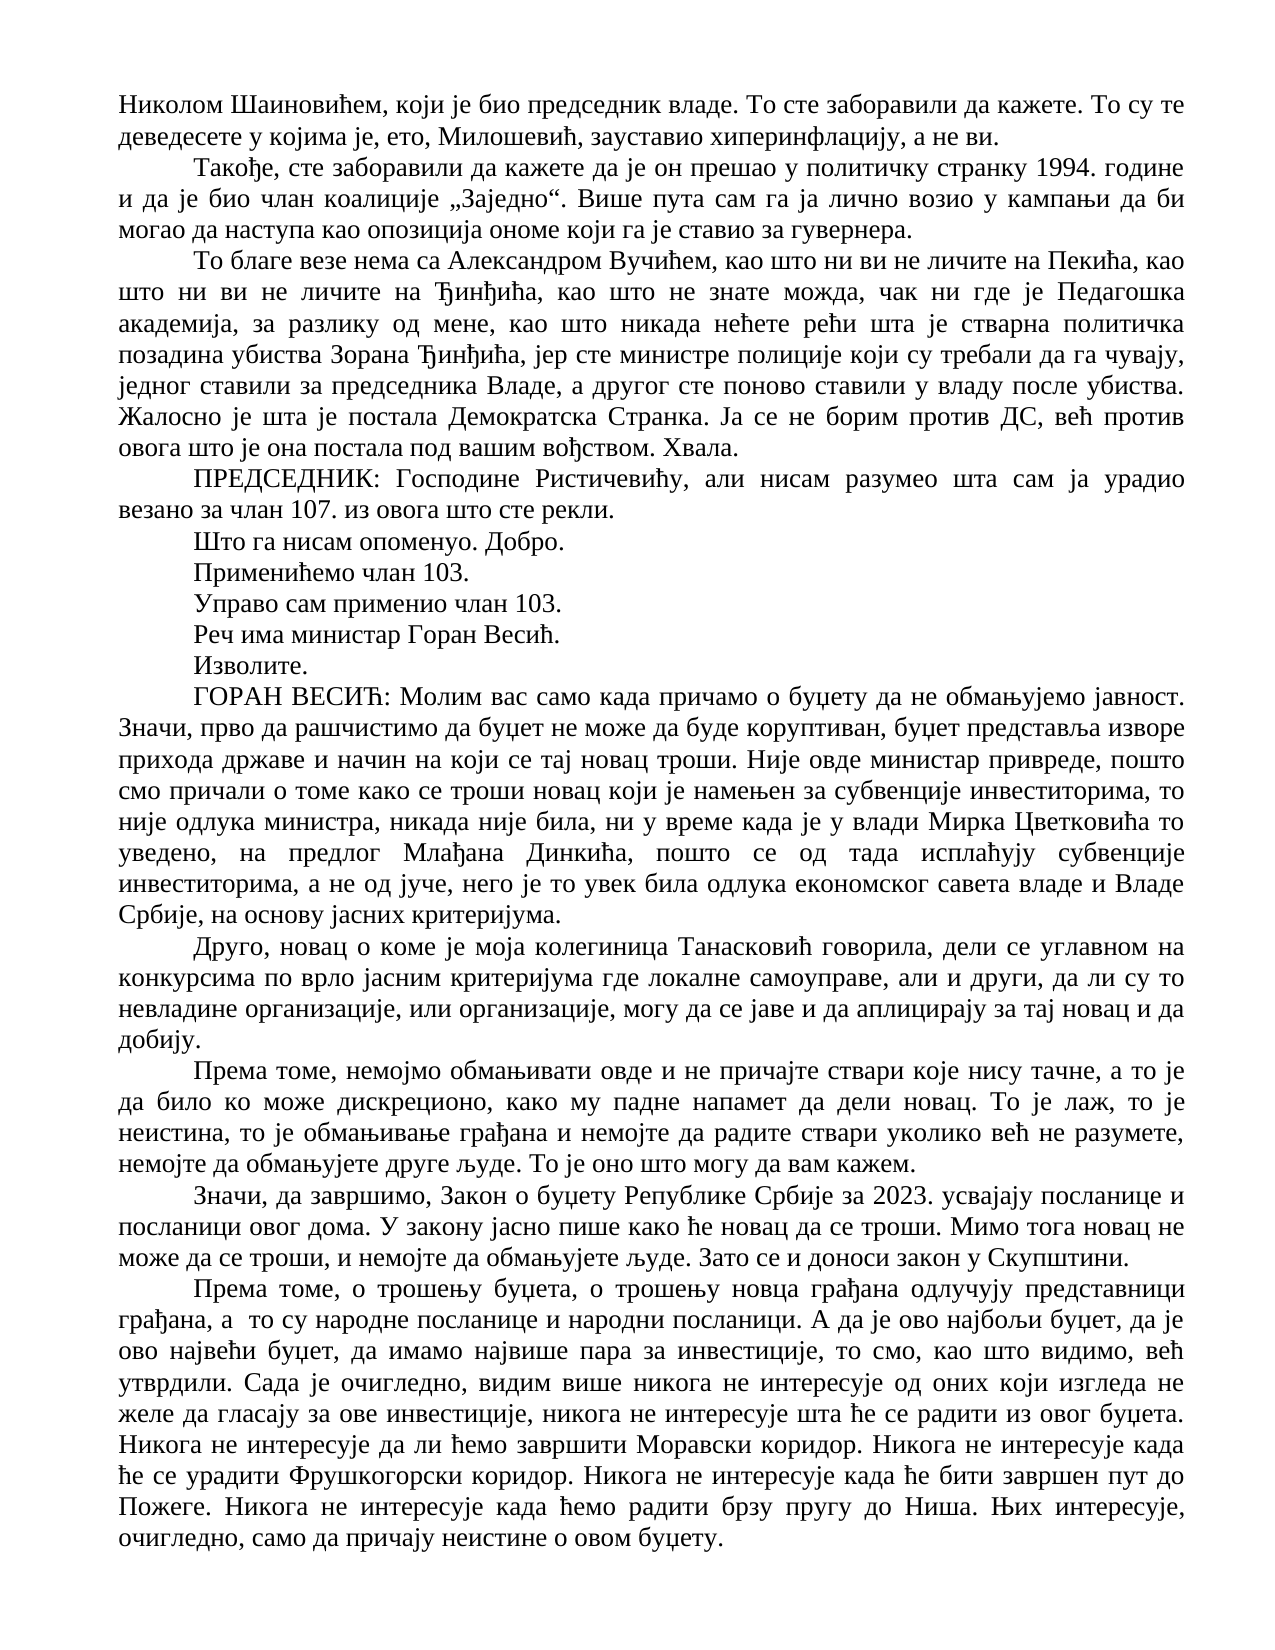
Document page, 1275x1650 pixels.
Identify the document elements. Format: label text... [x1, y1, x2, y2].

text То благе везе нема са Александром Вучићем, као што ни ви не личите на Пекића, као што ни ви не личите на Ђинђића, као што не знате можда, чак ни где је Педагошка академија, за разлику од мене, као што никада нећете рећи шта је стварна политичка позадина убиства Зорана Ђинђића, јер сте министре полиције који су требали да га чувају, једног ставили за председника Владе, а другог сте поново ставили у владу после убиства. Жалосно је шта је постала Демократска Странка. Ја се не борим против ДС, већ против овога што је она постала под вашим вођством. Хвала. [118, 244, 1186, 462]
text Применићемо члан 103. [118, 556, 1186, 587]
text ГОРАН ВЕСИЋ: Молим вас само када причамо о буџету да не обмањујемо јавност. Значи, прво да рашчистимо да буџет не може да буде коруптиван, буџет представља изворе прихода државе и начин на који се тај новац троши. Није овде министар привреде, пошто смо причали о томе како се троши новац који је намењен за субвенције инвеститорима, то није одлука министра, никада није била, ни у време када је у влади Мирка Цветковића то уведено, на предлог Млађана Динкића, пошто се од тада исплаћују субвенције инвеститорима, а не од јуче, него је то увек била одлука економског савета владе и Владе Србије, на основу јасних критеријума. [118, 680, 1186, 929]
text Такође, сте заборавили да кажете да је он прешао у политичку странку 1994. године и да је био члан коалиције „Заједно“. Више пута сам га ја лично возио у кампањи да би могао да наступа као опозиција ономе који га је ставио за гувернера. [118, 151, 1186, 244]
text Изволите. [118, 649, 1186, 680]
text ПРЕДСЕДНИК: Господине Ристичевићу, али нисам разумео шта сам ја урадио везано за члан 107. из овога што сте рекли. [118, 462, 1186, 525]
text Управо сам применио члан 103. [118, 587, 1186, 618]
text Према томе, о трошењу буџета, о трошењу новца грађана одлучују представници грађана, а то су народне посланице и народни посланици. А да је ово најбољи буџет, да је ово највећи буџет, да имамо највише пара за инвестиције, то смо, као што видимо, већ утврдили. Сада је очигледно, видим више никога не интересује од оних који изгледа не желе да гласају за ове инвестиције, никога не интересује шта ће се радити из овог буџета. Никога не интересује да ли ћемо завршити Моравски коридор. Никога не интересује када ће се урадити Фрушкогорски коридор. Никога не интересује када ће бити завршен пут до Пожеге. Никога не интересује када ћемо радити брзу пругу до Ниша. Њих интересује, очигледно, само да причају неистине о овом буџету. [118, 1272, 1186, 1552]
text Према томе, немојмо обмањивати овде и не причајте ствари које нису тачне, а то је да било ко може дискреционо, како му падне напамет да дели новац. То је лаж, то је неистина, то је обмањивање грађана и немојте да радите ствари уколико већ не разумете, немојте да обмањујете друге људе. То је оно што могу да вам кажем. [118, 1054, 1186, 1179]
text Значи, да завршимо, Закон о буџету Републике Србије за 2023. усвајају посланице и посланици овог дома. У закону јасно пише како ће новац да се троши. Мимо тога новац не може да се троши, и немојте да обмањујете људе. Зато се и доноси закон у Скупштини. [118, 1179, 1186, 1272]
text Што га нисам опоменуо. Добро. [118, 525, 1186, 556]
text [118, 89, 1186, 151]
text Реч има министар Горан Весић. [118, 618, 1186, 649]
text Друго, новац о коме је моја колегиница Танасковић говорила, дели се углавном на конкурсима по врло јасним критеријума где локалне самоуправе, али и други, да ли су то невладине организације, или организације, могу да се јаве и да аплицирају за тај новац и да добију. [118, 929, 1186, 1054]
